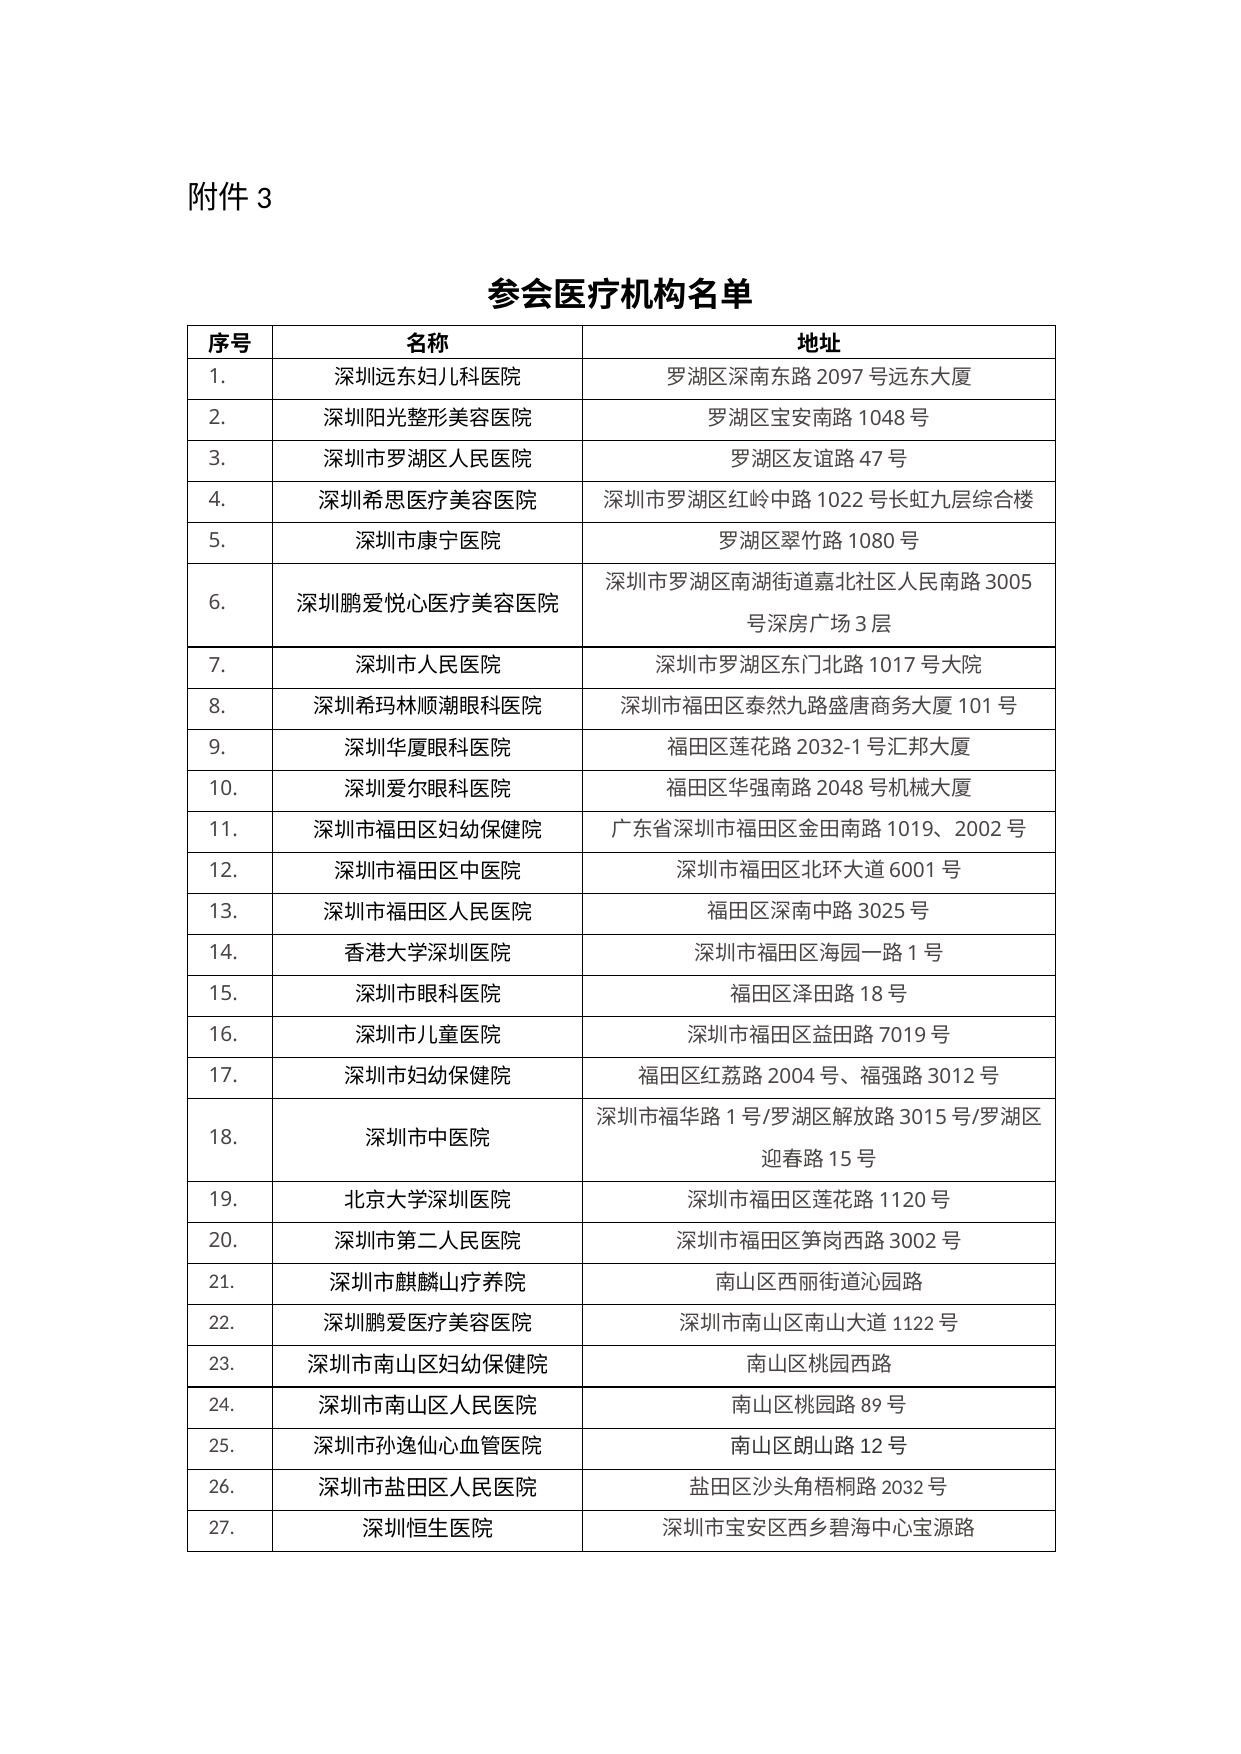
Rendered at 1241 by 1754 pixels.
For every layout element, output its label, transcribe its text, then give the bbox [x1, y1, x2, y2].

table_cell [188, 853, 272, 893]
table_header 地址 [583, 326, 1055, 358]
table_cell 深圳市康宁医院 [273, 523, 582, 563]
table_cell 深圳市麒麟山疗养院 [273, 1264, 582, 1304]
table_header 名称 [273, 326, 582, 358]
table_cell [188, 1305, 272, 1345]
table_cell 深圳恒生医院 [273, 1511, 582, 1551]
table_cell 深圳市南山区妇幼保健院 [273, 1346, 582, 1386]
table_cell 深圳市宝安区西乡碧海中心宝源路 [583, 1511, 1055, 1551]
table_cell 北京大学深圳医院 [273, 1182, 582, 1222]
table_cell [188, 1388, 272, 1427]
table_cell 深圳市罗湖区人民医院 [273, 441, 582, 481]
table_cell [188, 441, 272, 481]
table_cell 深圳市福田区莲花路1120号 [583, 1182, 1055, 1222]
table_cell 深圳市南山区南山大道1122号 [583, 1305, 1055, 1345]
table_cell 深圳市福田区北环大道6001号 [583, 853, 1055, 893]
table_cell 罗湖区翠竹路1080号 [583, 523, 1055, 563]
table_cell 深圳市第二人民医院 [273, 1223, 582, 1263]
table_cell 福田区莲花路2032-1号汇邦大厦 [583, 730, 1055, 769]
table_cell 深圳市罗湖区红岭中路1022号长虹九层综合楼 [583, 482, 1055, 522]
table_cell [188, 689, 272, 728]
table_cell 深圳市福田区益田路7019号 [583, 1017, 1055, 1057]
table_cell 深圳市福田区妇幼保健院 [273, 812, 582, 852]
table_cell [188, 1429, 272, 1468]
table_cell [188, 482, 272, 522]
table_cell 深圳市罗湖区东门北路1017号大院 [583, 648, 1055, 687]
table_cell [188, 359, 272, 399]
table_cell 深圳华厦眼科医院 [273, 730, 582, 769]
table_cell 福田区泽田路18号 [583, 976, 1055, 1016]
table_cell 深圳市妇幼保健院 [273, 1058, 582, 1098]
table_cell 福田区红荔路2004号、福强路3012号 [583, 1058, 1055, 1098]
table_cell 深圳市福田区泰然九路盛唐商务大厦101号 [583, 689, 1055, 728]
table_cell [188, 894, 272, 934]
table_cell [188, 1264, 272, 1304]
table_cell 深圳市盐田区人民医院 [273, 1470, 582, 1509]
table_cell 深圳市福田区笋岗西路3002号 [583, 1223, 1055, 1263]
table_cell 深圳市罗湖区南湖街道嘉北社区人民南路3005号深房广场3层 [583, 564, 1055, 646]
table_cell 南山区西丽街道沁园路 [583, 1264, 1055, 1304]
table_cell [188, 523, 272, 563]
table_cell 深圳鹏爱医疗美容医院 [273, 1305, 582, 1345]
table_cell [188, 1223, 272, 1263]
table_cell 深圳市福田区中医院 [273, 853, 582, 893]
table_cell 深圳远东妇儿科医院 [273, 359, 582, 399]
table_cell [188, 1182, 272, 1222]
table_cell [188, 730, 272, 769]
table_cell [188, 564, 272, 646]
table_header 序号 [188, 326, 272, 358]
table_cell [188, 1058, 272, 1098]
table_cell [188, 1511, 272, 1551]
table_cell 深圳市孙逸仙心血管医院 [273, 1429, 582, 1468]
text 附件3 [187, 162, 1053, 227]
table_cell [188, 1470, 272, 1509]
table_cell [188, 976, 272, 1016]
table_cell [188, 1099, 272, 1181]
table_cell 深圳市福田区海园一路1号 [583, 935, 1055, 975]
table_cell 罗湖区深南东路2097号远东大厦 [583, 359, 1055, 399]
table_cell 深圳爱尔眼科医院 [273, 771, 582, 811]
table_cell 盐田区沙头角梧桐路2032号 [583, 1470, 1055, 1509]
table_cell 深圳市人民医院 [273, 648, 582, 687]
table_cell 深圳市福田区人民医院 [273, 894, 582, 934]
table_cell [188, 812, 272, 852]
table_cell [188, 1346, 272, 1386]
table_cell 深圳阳光整形美容医院 [273, 400, 582, 440]
table_cell [188, 400, 272, 440]
table_cell 深圳市眼科医院 [273, 976, 582, 1016]
table_cell [188, 935, 272, 975]
table_cell 福田区华强南路2048号机械大厦 [583, 771, 1055, 811]
table_cell 香港大学深圳医院 [273, 935, 582, 975]
table_cell 深圳希玛林顺潮眼科医院 [273, 689, 582, 728]
table_cell [188, 648, 272, 687]
table_cell 深圳市儿童医院 [273, 1017, 582, 1057]
table_cell 南山区桃园路89号 [583, 1388, 1055, 1427]
table_cell 深圳市福华路1号/罗湖区解放路3015号/罗湖区迎春路15号 [583, 1099, 1055, 1181]
table_cell 深圳希思医疗美容医院 [273, 482, 582, 522]
table_cell 罗湖区宝安南路1048号 [583, 400, 1055, 440]
table_cell 深圳市南山区人民医院 [273, 1388, 582, 1427]
table_cell 福田区深南中路3025号 [583, 894, 1055, 934]
table_cell 南山区桃园西路 [583, 1346, 1055, 1386]
table_cell 罗湖区友谊路47号 [583, 441, 1055, 481]
text 参会医疗机构名单 [187, 259, 1053, 324]
table_cell 深圳鹏爱悦心医疗美容医院 [273, 564, 582, 646]
table_cell 深圳市中医院 [273, 1099, 582, 1181]
table_cell [188, 771, 272, 811]
table_cell 南山区朗山路12号 [583, 1429, 1055, 1468]
table_cell [188, 1017, 272, 1057]
table_cell 广东省深圳市福田区金田南路1019、2002号 [583, 812, 1055, 852]
